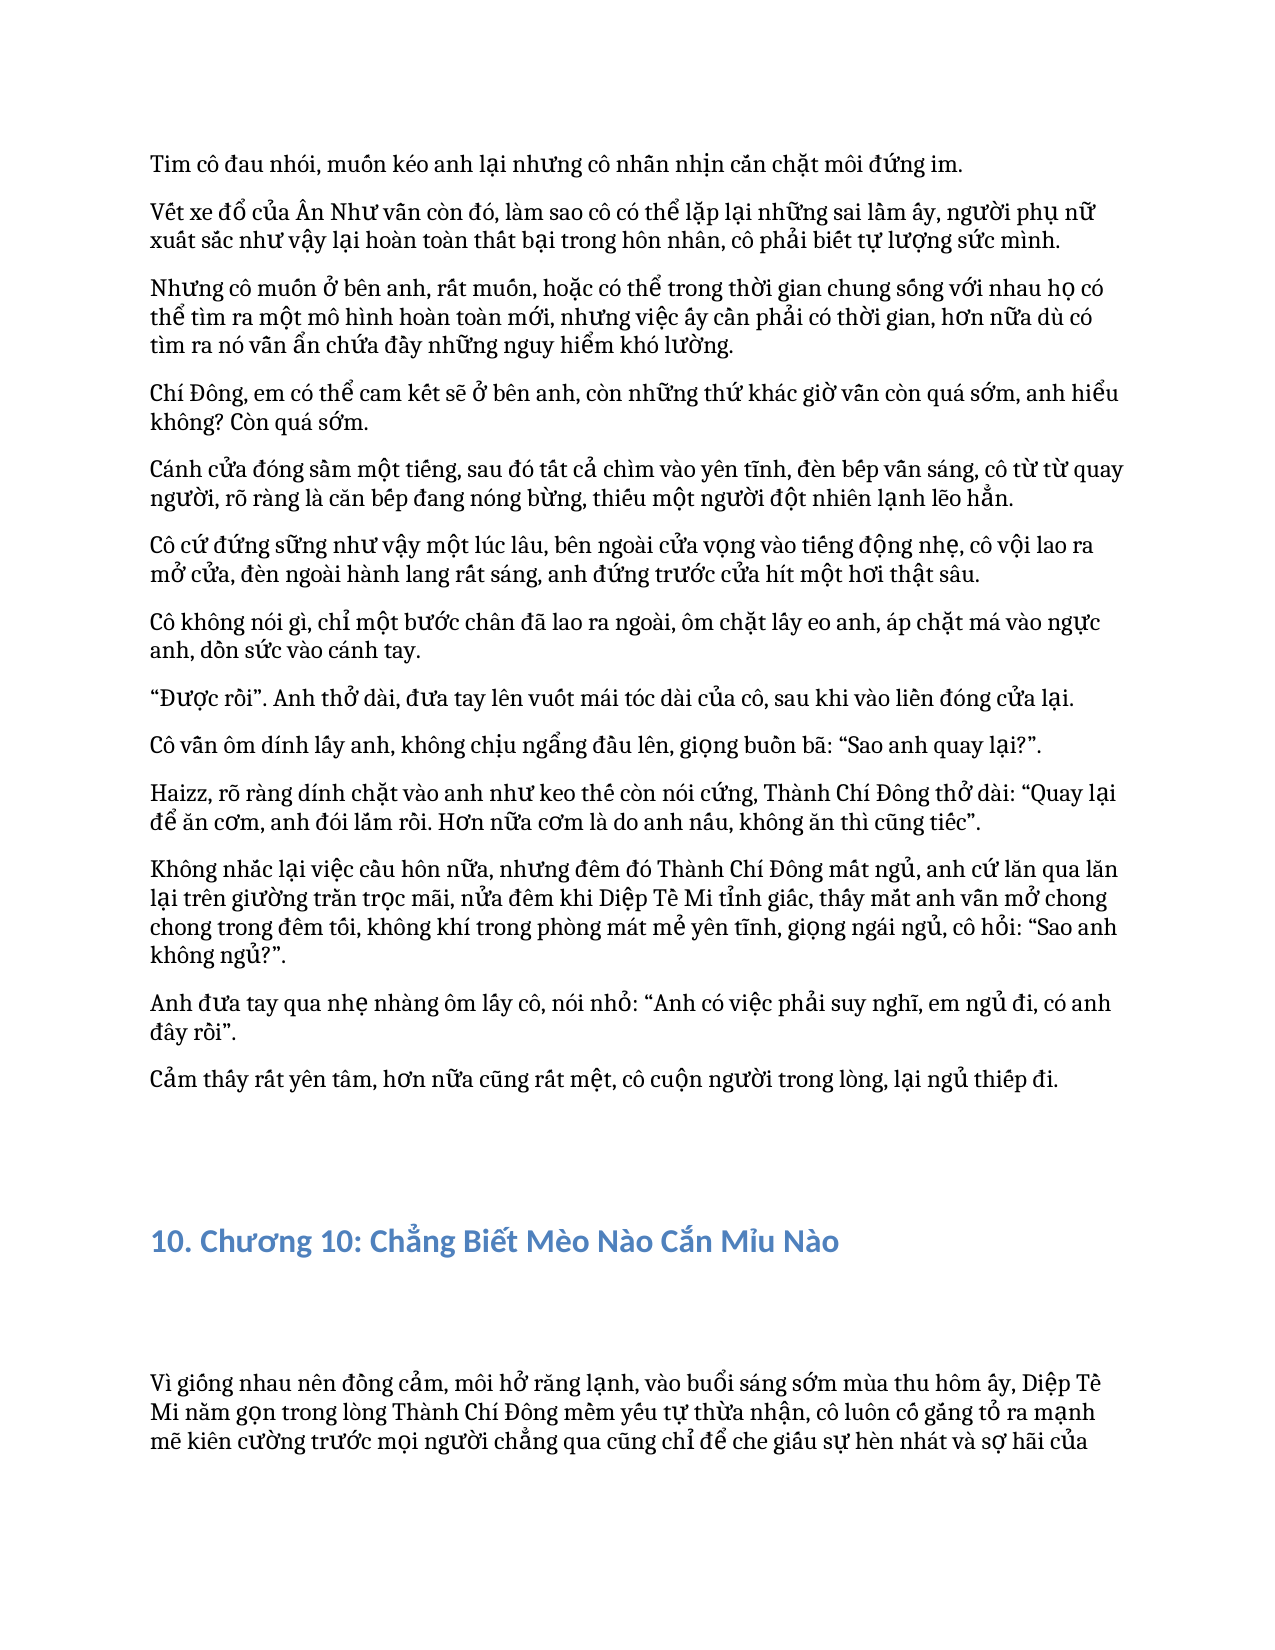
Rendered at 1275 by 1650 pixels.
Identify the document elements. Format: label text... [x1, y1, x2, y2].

text Nhưng cô muốn ở bên anh, rất muốn, hoặc có thể trong thời gian chung sống với nhau họ có thể tìm ra một mô hình hoàn toàn mới, nhưng việc ấy cần phải có thời gian, hơn nữa dù có tìm ra nó vẫn ẩn chứa đầy những nguy hiểm khó lường. [150, 274, 1125, 360]
subtitle 10. Chương 10: Chẳng Biết Mèo Nào Cắn Mỉu Nào [150, 1219, 1125, 1260]
text Vết xe đổ của Ân Như vẫn còn đó, làm sao cô có thể lặp lại những sai lầm ấy, người phụ nữ xuất sắc như vậy lại hoàn toàn thất bại trong hôn nhân, cô phải biết tự lượng sức mình. [150, 197, 1125, 255]
text Cô vẫn ôm dính lấy anh, không chịu ngẩng đầu lên, giọng buồn bã: “Sao anh quay lại?”. [150, 731, 1125, 760]
text Cánh cửa đóng sầm một tiếng, sau đó tất cả chìm vào yên tĩnh, đèn bếp vẫn sáng, cô từ từ quay người, rõ ràng là căn bếp đang nóng bừng, thiếu một người đột nhiên lạnh lẽo hẳn. [150, 455, 1125, 512]
text Chí Đông, em có thể cam kết sẽ ở bên anh, còn những thứ khác giờ vẫn còn quá sớm, anh hiểu không? Còn quá sớm. [150, 379, 1125, 436]
text Cô cứ đứng sững như vậy một lúc lâu, bên ngoài cửa vọng vào tiếng động nhẹ, cô vội lao ra mở cửa, đèn ngoài hành lang rất sáng, anh đứng trước cửa hít một hơi thật sâu. [150, 531, 1125, 589]
text Cảm thấy rất yên tâm, hơn nữa cũng rất mệt, cô cuộn người trong lòng, lại ngủ thiếp đi. [150, 1065, 1125, 1094]
text “Được rồi”. Anh thở dài, đưa tay lên vuốt mái tóc dài của cô, sau khi vào liền đóng cửa lại. [150, 684, 1125, 712]
text Anh đưa tay qua nhẹ nhàng ôm lấy cô, nói nhỏ: “Anh có việc phải suy nghĩ, em ngủ đi, có anh đây rồi”. [150, 989, 1125, 1046]
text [150, 1369, 1125, 1455]
text Cô không nói gì, chỉ một bước chân đã lao ra ngoài, ôm chặt lấy eo anh, áp chặt má vào ngực anh, dồn sức vào cánh tay. [150, 607, 1125, 665]
text Haizz, rõ ràng dính chặt vào anh như keo thế còn nói cứng, Thành Chí Đông thở dài: “Quay lại để ăn cơm, anh đói lắm rồi. Hơn nữa cơm là do anh nấu, không ăn thì cũng tiếc”. [150, 779, 1125, 836]
text Tim cô đau nhói, muốn kéo anh lại nhưng cô nhẫn nhịn cắn chặt môi đứng im. [150, 150, 1125, 179]
text Không nhắc lại việc cầu hôn nữa, nhưng đêm đó Thành Chí Đông mất ngủ, anh cứ lăn qua lăn lại trên giường trằn trọc mãi, nửa đêm khi Diệp Tề Mi tỉnh giấc, thấy mắt anh vẫn mở chong chong trong đêm tối, không khí trong phòng mát mẻ yên tĩnh, giọng ngái ngủ, cô hỏi: “Sao anh không ngủ?”. [150, 855, 1125, 970]
